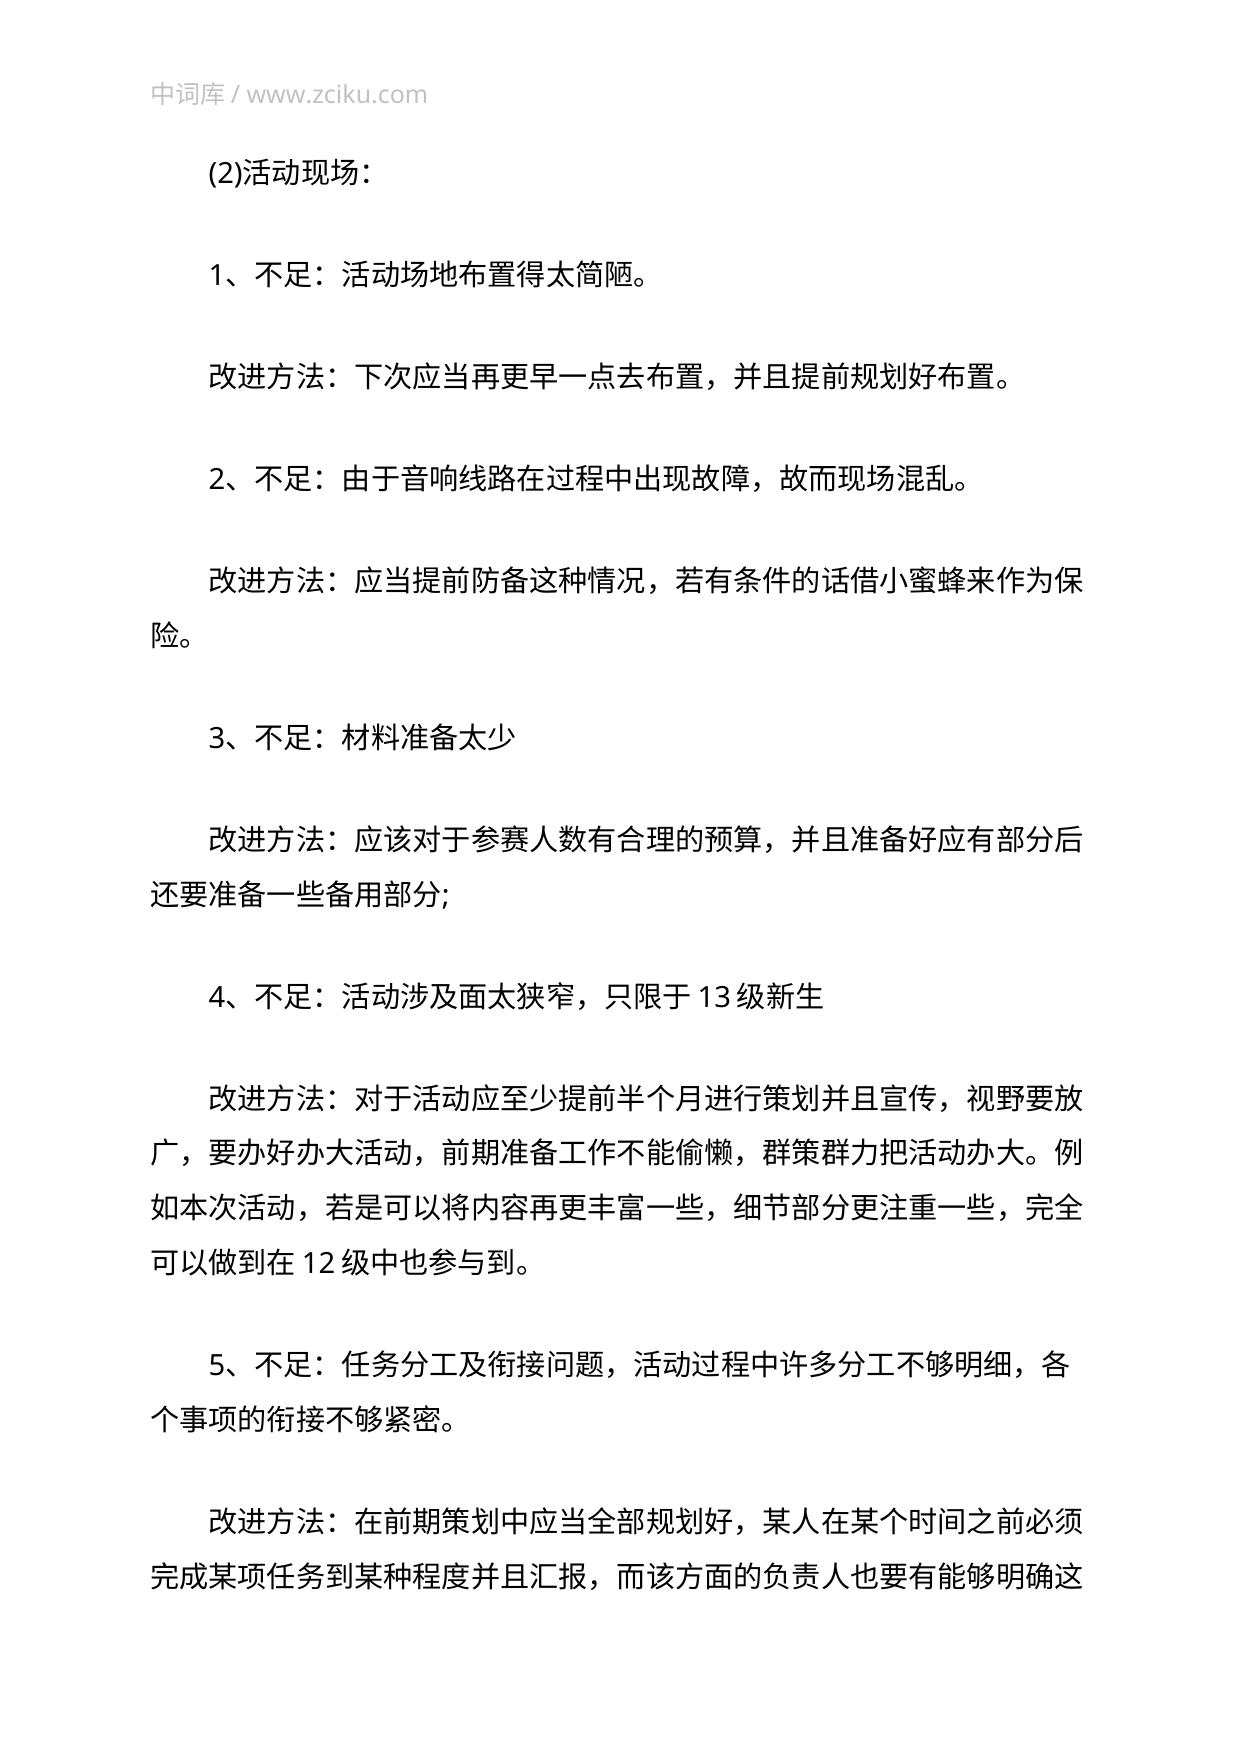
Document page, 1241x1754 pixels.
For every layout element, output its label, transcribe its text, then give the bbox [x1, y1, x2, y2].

text 改进方法：应当提前防备这种情况，若有条件的话借小蜜蜂来作为保险。 [150, 558, 1090, 655]
text 5、不足：任务分工及衔接问题，活动过程中许多分工不够明细，各个事项的衔接不够紧密。 [150, 1342, 1090, 1439]
text 1、不足：活动场地布置得太简陋。 [150, 252, 1090, 294]
text 改进方法：下次应当再更早一点去布置，并且提前规划好布置。 [150, 354, 1090, 396]
text 3、不足：材料准备太少 [150, 714, 1090, 757]
text (2)活动现场： [150, 150, 1090, 192]
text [150, 1499, 1090, 1596]
text 改进方法：对于活动应至少提前半个月进行策划并且宣传，视野要放广，要办好办大活动，前期准备工作不能偷懒，群策群力把活动办大。例如本次活动，若是可以将内容再更丰富一些，细节部分更注重一些，完全可以做到在12级中也参与到。 [150, 1075, 1090, 1282]
text 4、不足：活动涉及面太狭窄，只限于13级新生 [150, 973, 1090, 1016]
text 改进方法：应该对于参赛人数有合理的预算，并且准备好应有部分后还要准备一些备用部分; [150, 816, 1090, 914]
text 2、不足：由于音响线路在过程中出现故障，故而现场混乱。 [150, 456, 1090, 498]
